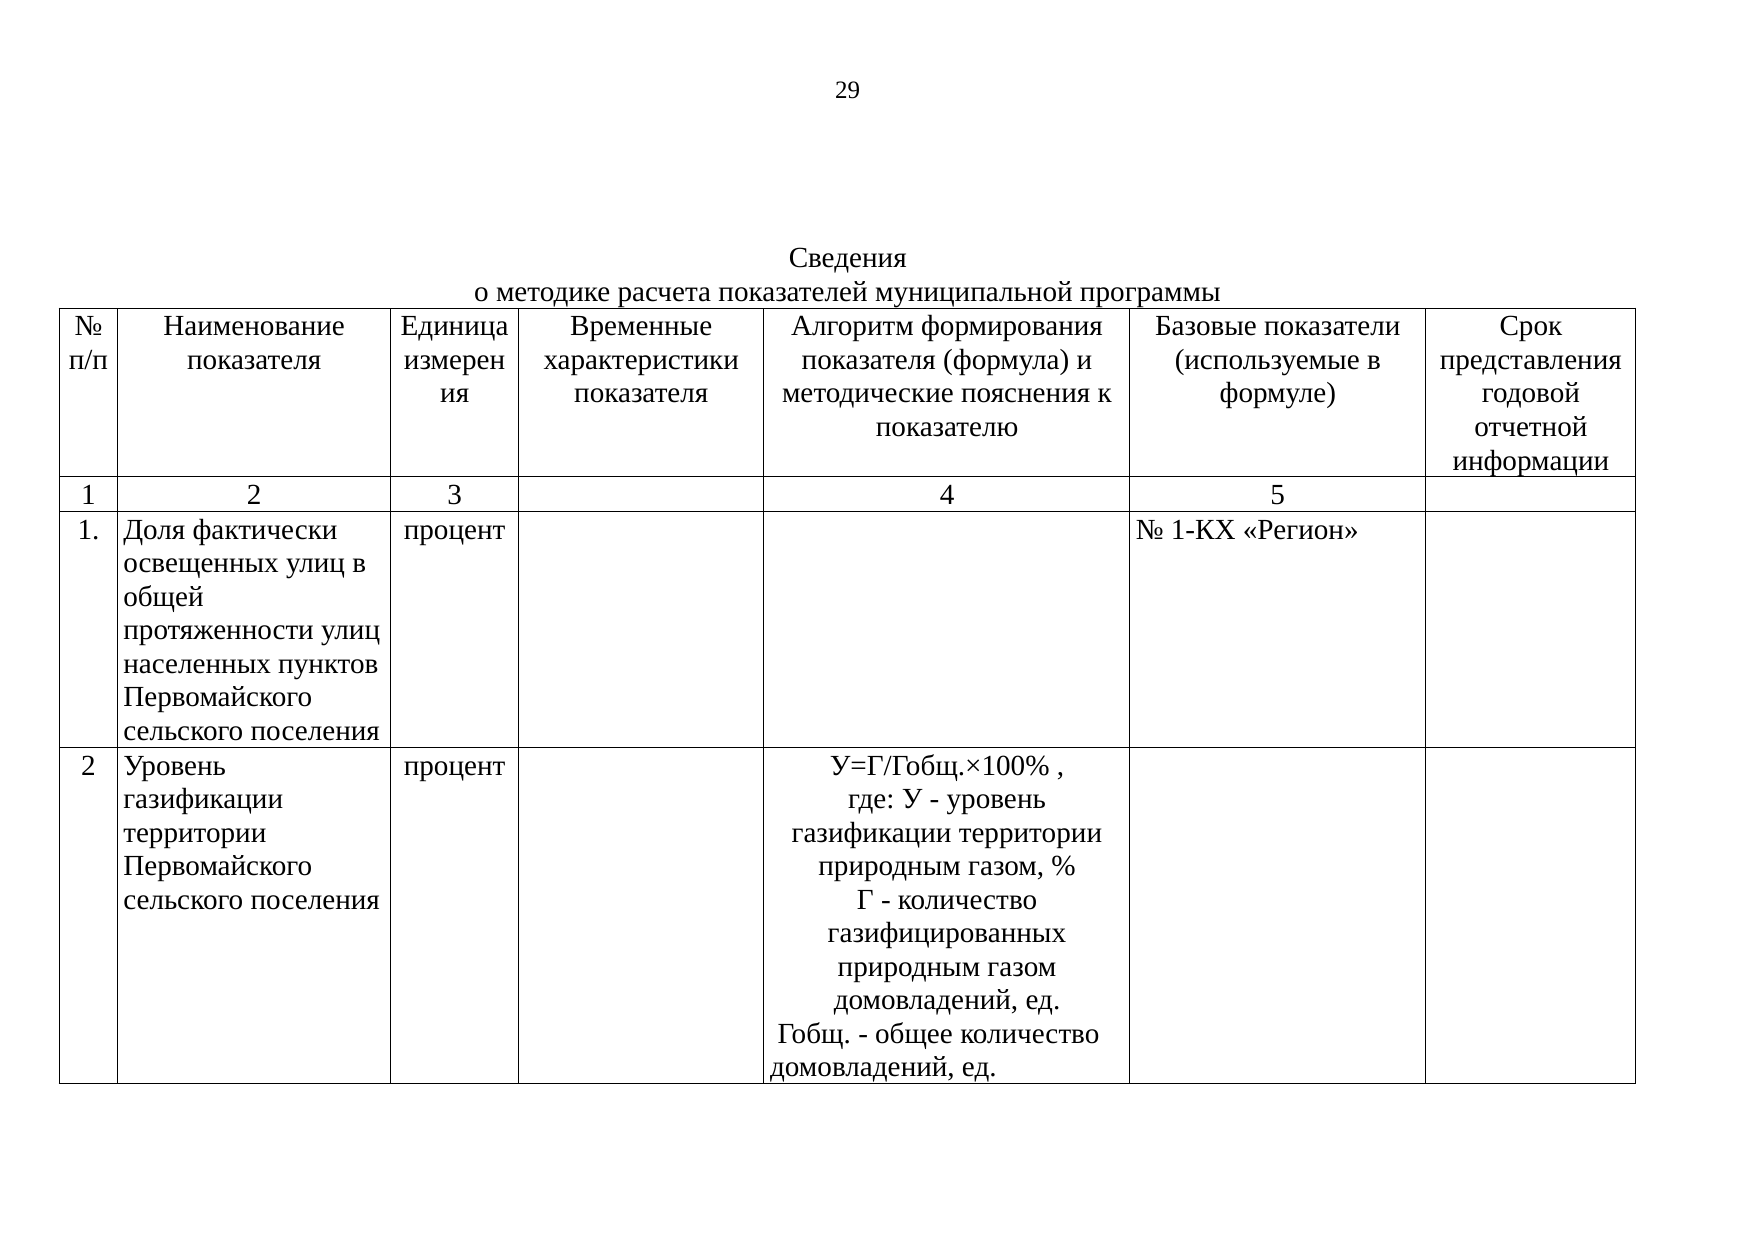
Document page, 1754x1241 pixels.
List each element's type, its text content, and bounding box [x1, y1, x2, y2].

table_cell 1 [60, 477, 117, 511]
table_cell [519, 748, 763, 1083]
table_cell процент [391, 512, 518, 747]
table_cell Доля фактически освещенных улиц в общей протяженности улиц населенных пунктов Первомайского сельского поселения [118, 512, 390, 747]
table_header Единица измерения [391, 309, 518, 476]
table_cell [1426, 512, 1635, 747]
table_cell 2 [60, 748, 117, 1083]
table_header № п/п [60, 309, 117, 476]
table_cell [519, 477, 763, 511]
table_header Алгоритм формирования показателя (формула) и методические пояснения к показателю [764, 309, 1129, 476]
table_cell 5 [1130, 477, 1425, 511]
text Сведения [59, 240, 1636, 274]
table_cell 4 [764, 477, 1129, 511]
table_cell Уровень газификации территории Первомайского сельского поселения [118, 748, 390, 1083]
table_cell 1. [60, 512, 117, 747]
table_header Наименование показателя [118, 309, 390, 476]
table_cell [1130, 748, 1425, 1083]
table_header Базовые показатели (используемые в формуле) [1130, 309, 1425, 476]
table_cell [764, 512, 1129, 747]
table_cell У=Г/Гобщ.×100% , где: У - уровень газификации территории природным газом, % Г - количество газифицированных природным газом домовладений, ед. Гобщ. - общее количество домовладений, ед. [764, 748, 1129, 1083]
text о методике расчета показателей муниципальной программы [59, 274, 1636, 307]
table_cell [1426, 477, 1635, 511]
table_cell № 1-КХ «Регион» [1130, 512, 1425, 747]
table_cell [1426, 748, 1635, 1083]
table_cell процент [391, 748, 518, 1083]
table_cell 3 [391, 477, 518, 511]
table_header Временные характеристики показателя [519, 309, 763, 476]
table_header Срок представления годовой отчетной информации [1426, 309, 1635, 476]
table_cell 2 [118, 477, 390, 511]
table_cell [519, 512, 763, 747]
